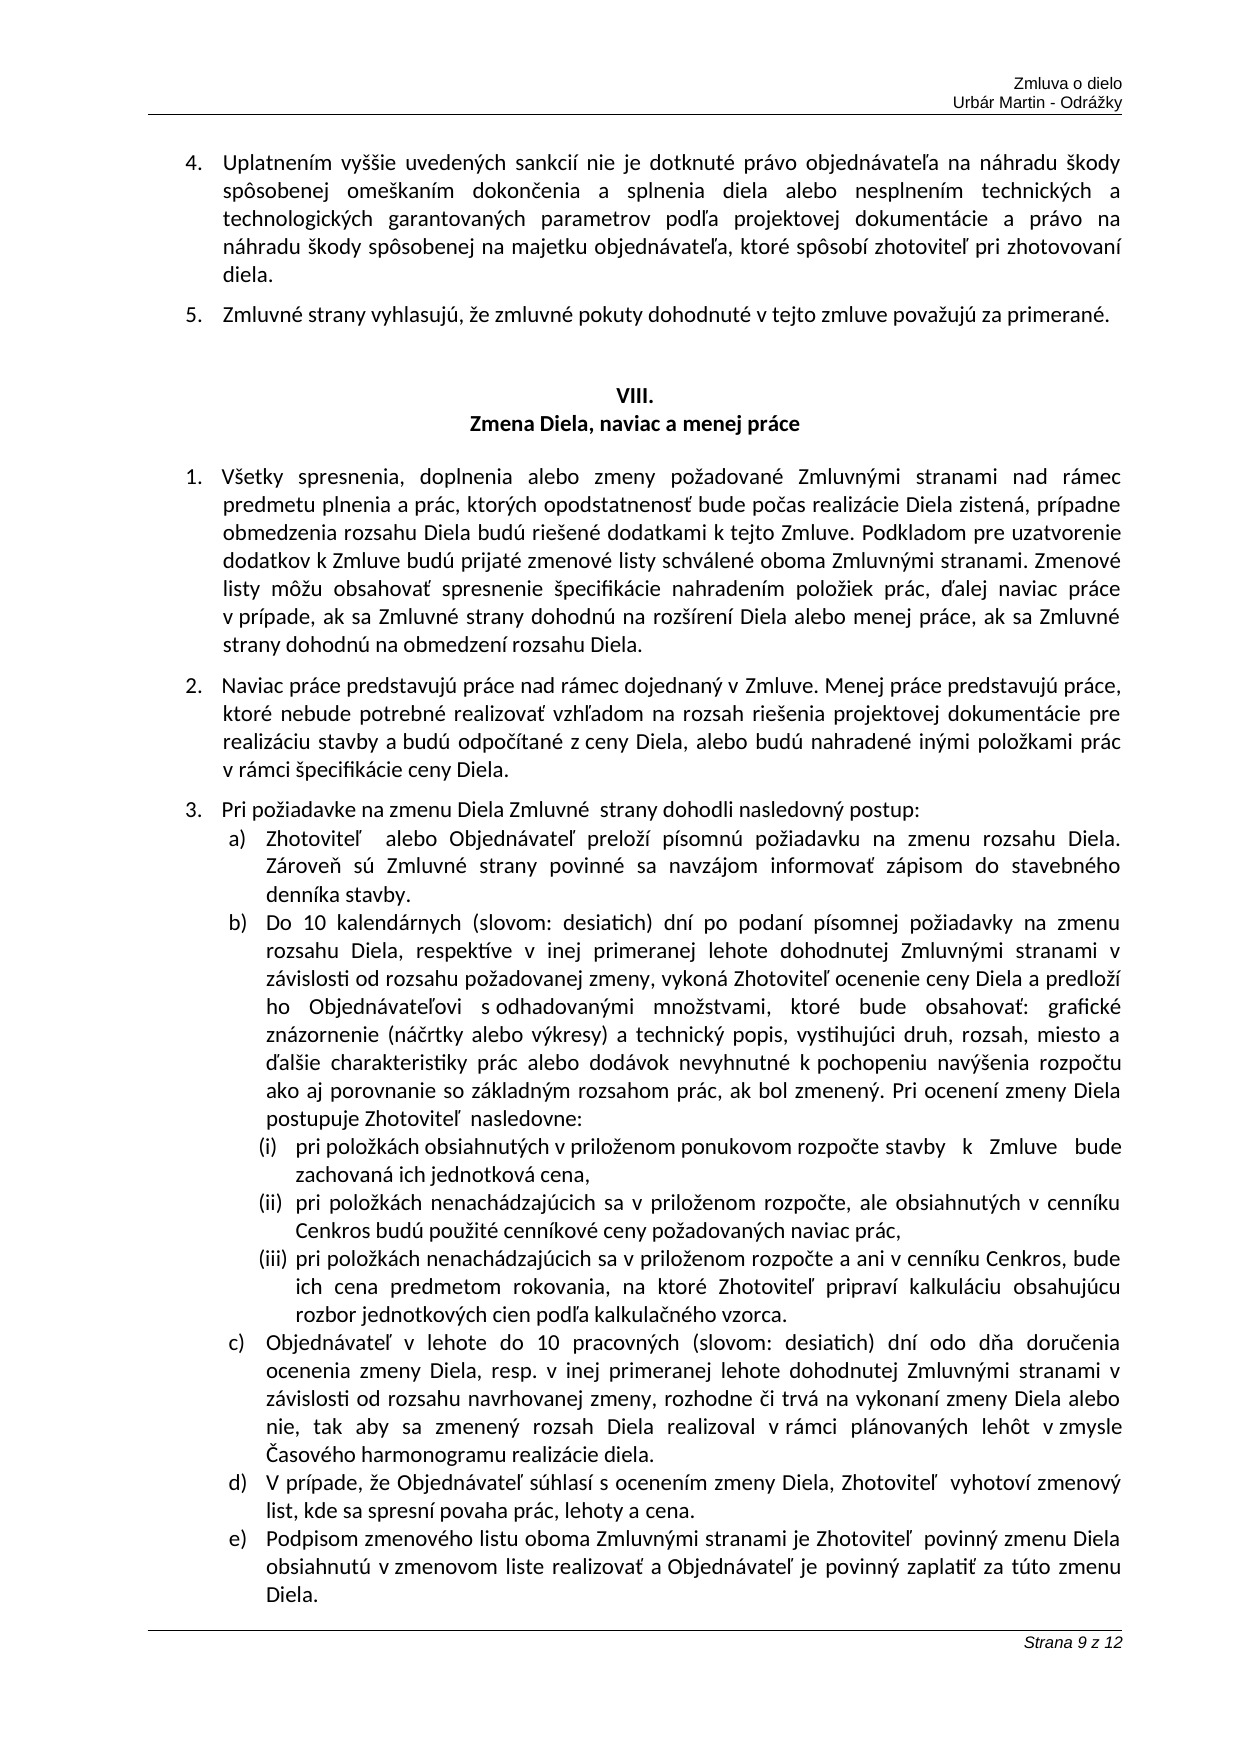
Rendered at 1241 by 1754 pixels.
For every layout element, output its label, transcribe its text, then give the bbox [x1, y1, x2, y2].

list Zmluvné strany vyhlasujú, že zmluvné pokuty dohodnuté v tejto zmluve považujú za primerané. [185, 300, 1122, 328]
list Uplatnením vyššie uvedených sankcií nie je dotknuté právo objednávateľa na náhradu škody spôsobenej omeškaním dokončenia a splnenia diela alebo nesplnením technických a technologických garantovaných parametrov podľa projektovej dokumentácie a právo na náhradu škody spôsobenej na majetku objednávateľa, ktoré spôsobí zhotoviteľ pri zhotovovaní diela. [185, 148, 1122, 288]
list V prípade, že Objednávateľ súhlasí s ocenením zmeny Diela, Zhotoviteľ vyhotoví zmenový list, kde sa spresní povaha prác, lehoty a cena. [228, 1468, 1122, 1524]
list pri položkách nenachádzajúcich sa v priloženom rozpočte, ale obsiahnutých v cenníku Cenkros budú použité cenníkové ceny požadovaných naviac prác, [258, 1188, 1122, 1244]
list Všetky spresnenia, doplnenia alebo zmeny požadované Zmluvnými stranami nad rámec predmetu plnenia a prác, ktorých opodstatnenosť bude počas realizácie Diela zistená, prípadne obmedzenia rozsahu Diela budú riešené dodatkami k tejto Zmluve. Podkladom pre uzatvorenie dodatkov k Zmluve budú prijaté zmenové listy schválené oboma Zmluvnými stranami. Zmenové listy môžu obsahovať spresnenie špecifikácie nahradením položiek prác, ďalej naviac práce v prípade, ak sa Zmluvné strany dohodnú na rozšírení Diela alebo menej práce, ak sa Zmluvné strany dohodnú na obmedzení rozsahu Diela. [185, 462, 1122, 658]
list Do 10 kalendárnych (slovom: desiatich) dní po podaní písomnej požiadavky na zmenu rozsahu Diela, respektíve v inej primeranej lehote dohodnutej Zmluvnými stranami v závislosti od rozsahu požadovanej zmeny, vykoná Zhotoviteľ ocenenie ceny Diela a predloží ho Objednávateľovi s odhadovanými množstvami, ktoré bude obsahovať: grafické znázornenie (náčrtky alebo výkresy) a technický popis, vystihujúci druh, rozsah, miesto a ďalšie charakteristiky prác alebo dodávok nevyhnutné k pochopeniu navýšenia rozpočtu ako aj porovnanie so základným rozsahom prác, ak bol zmenený. Pri ocenení zmeny Diela postupuje Zhotoviteľ nasledovne: [228, 908, 1122, 1132]
text Zmena Diela, naviac a menej práce [148, 409, 1122, 437]
list Pri požiadavke na zmenu Diela Zmluvné strany dohodli nasledovný postup: [185, 796, 1122, 824]
list Zhotoviteľ alebo Objednávateľ preloží písomnú požiadavku na zmenu rozsahu Diela. Zároveň sú Zmluvné strany povinné sa navzájom informovať zápisom do stavebného denníka stavby. [228, 824, 1122, 908]
text VIII. [148, 381, 1122, 409]
list Objednávateľ v lehote do 10 pracovných (slovom: desiatich) dní odo dňa doručenia ocenenia zmeny Diela, resp. v inej primeranej lehote dohodnutej Zmluvnými stranami v závislosti od rozsahu navrhovanej zmeny, rozhodne či trvá na vykonaní zmeny Diela alebo nie, tak aby sa zmenený rozsah Diela realizoval v rámci plánovaných lehôt v zmysle Časového harmonogramu realizácie diela. [228, 1328, 1122, 1468]
list Naviac práce predstavujú práce nad rámec dojednaný v Zmluve. Menej práce predstavujú práce, ktoré nebude potrebné realizovať vzhľadom na rozsah riešenia projektovej dokumentácie pre realizáciu stavby a budú odpočítané z ceny Diela, alebo budú nahradené inými položkami prác v rámci špecifikácie ceny Diela. [185, 671, 1122, 783]
list pri položkách obsiahnutých v priloženom ponukovom rozpočte stavby k Zmluve bude zachovaná ich jednotková cena, [258, 1132, 1122, 1188]
list pri položkách nenachádzajúcich sa v priloženom rozpočte a ani v cenníku Cenkros, bude ich cena predmetom rokovania, na ktoré Zhotoviteľ pripraví kalkuláciu obsahujúcu rozbor jednotkových cien podľa kalkulačného vzorca. [258, 1244, 1122, 1328]
list Podpisom zmenového listu oboma Zmluvnými stranami je Zhotoviteľ povinný zmenu Diela obsiahnutú v zmenovom liste realizovať a Objednávateľ je povinný zaplatiť za túto zmenu Diela. [229, 1524, 1122, 1608]
